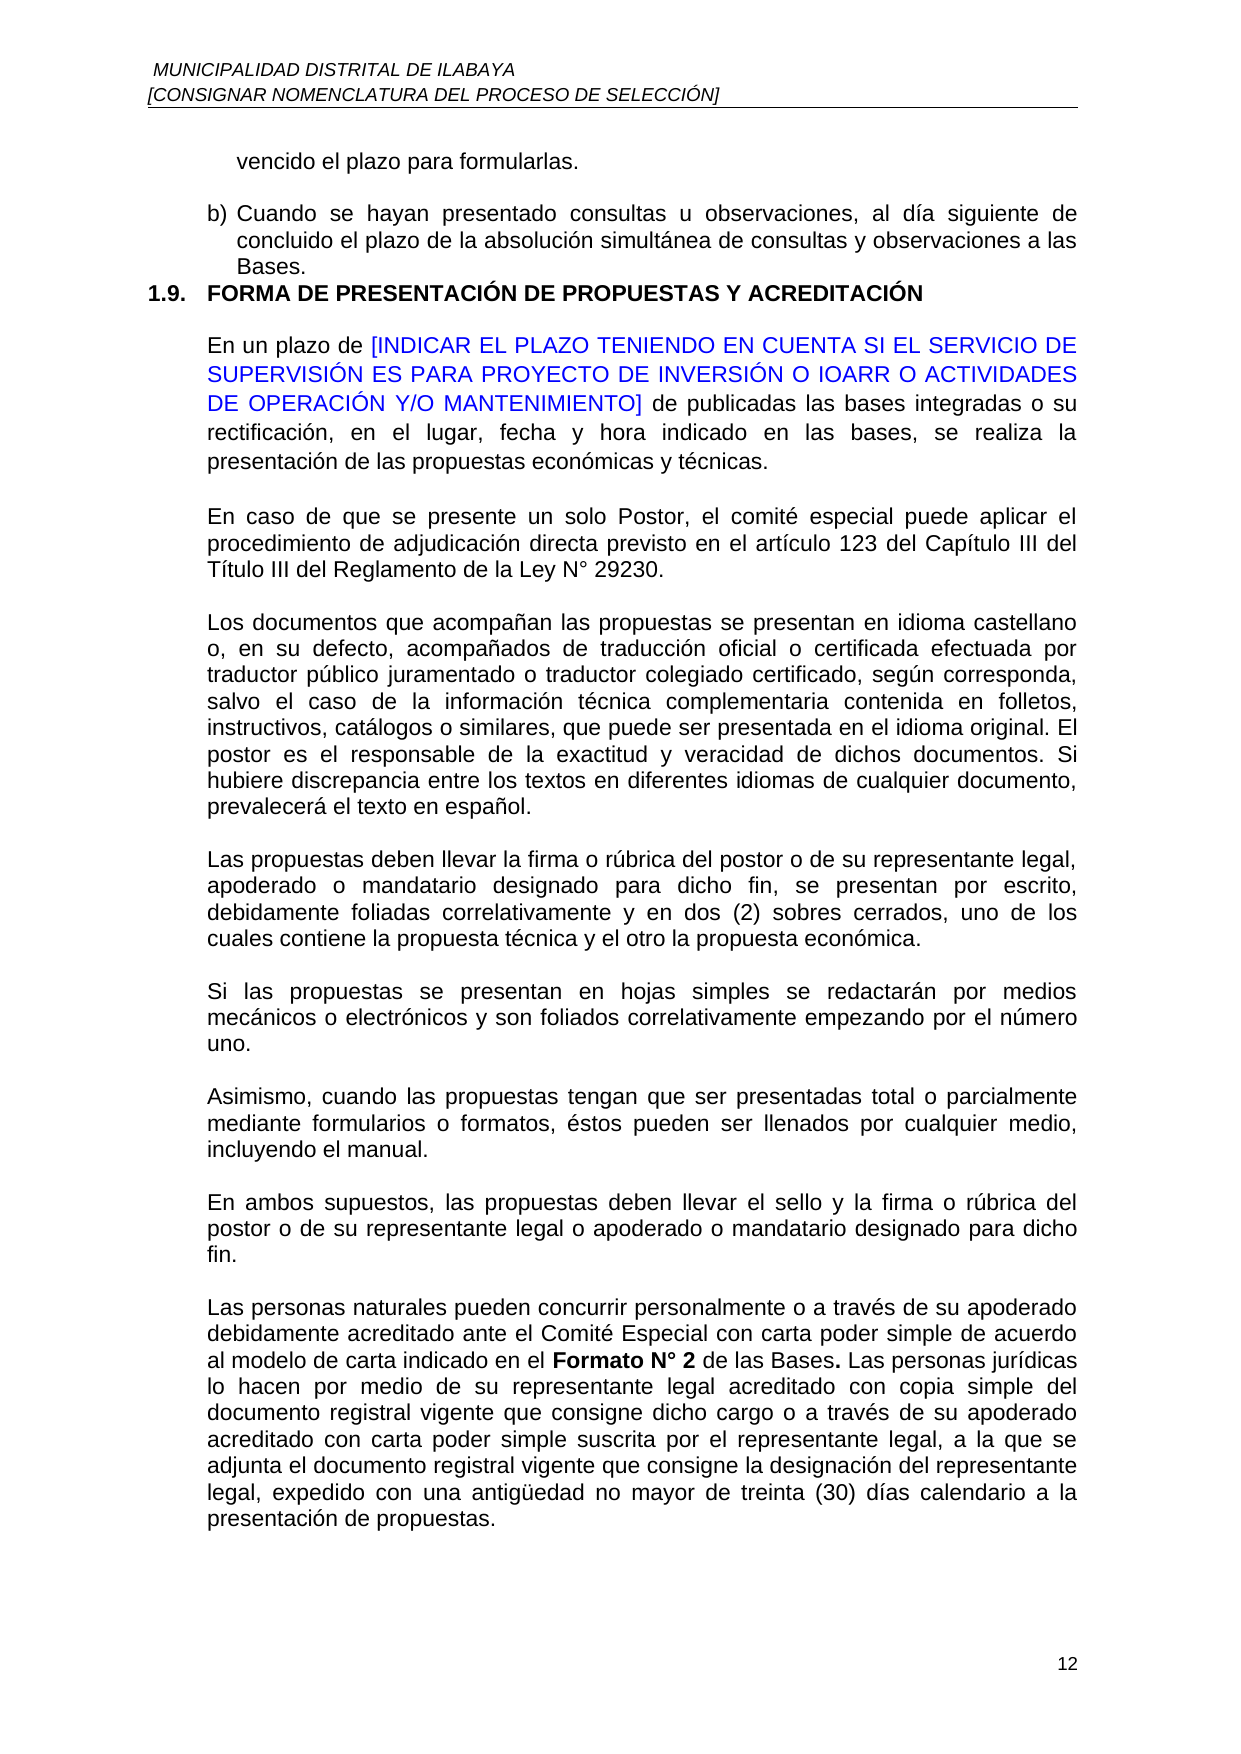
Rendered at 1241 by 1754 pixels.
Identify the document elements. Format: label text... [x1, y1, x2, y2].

text Los documentos que acompañan las propuestas se presentan en idioma castellano o, en su defecto, acompañados de traducción oficial o certificada efectuada por traductor público juramentado o traductor colegiado certificado, según corresponda, salvo el caso de la información técnica complementaria contenida en folletos, instructivos, catálogos o similares, que puede ser presentada en el idioma original. El postor es el responsable de la exactitud y veracidad de dichos documentos. Si hubiere discrepancia entre los textos en diferentes idiomas de cualquier documento, prevalecerá el texto en español. [207, 609, 1078, 819]
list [207, 148, 1078, 174]
list Cuando se hayan presentado consultas u observaciones, al día siguiente de concluido el plazo de la absolución simultánea de consultas y observaciones a las Bases. [207, 200, 1078, 279]
text Asimismo, cuando las propuestas tengan que ser presentadas total o parcialmente mediante formularios o formatos, éstos pueden ser llenados por cualquier medio, incluyendo el manual. [207, 1083, 1078, 1162]
text Las propuestas deben llevar la firma o rúbrica del postor o de su representante legal, apoderado o mandatario designado para dicho fin, se presentan por escrito, debidamente foliadas correlativamente y en dos (2) sobres cerrados, uno de los cuales contiene la propuesta técnica y el otro la propuesta económica. [207, 846, 1078, 951]
text Si las propuestas se presentan en hojas simples se redactarán por medios mecánicos o electrónicos y son foliados correlativamente empezando por el número uno. [207, 978, 1078, 1057]
text En ambos supuestos, las propuestas deben llevar el sello y la firma o rúbrica del postor o de su representante legal o apoderado o mandatario designado para dicho fin. [207, 1188, 1078, 1268]
text En un plazo de [INDICAR EL PLAZO TENIENDO EN CUENTA SI EL SERVICIO DE SUPERVISIÓN ES PARA PROYECTO DE INVERSIÓN O IOARR O ACTIVIDADES DE OPERACIÓN Y/O MANTENIMIENTO] de publicadas las bases integradas o su rectificación, en el lugar, fecha y hora indicado en las bases, se realiza la presentación de las propuestas económicas y técnicas. [207, 332, 1078, 474]
list FORMA DE PRESENTACIÓN DE PROPUESTAS Y ACREDITACIÓN [148, 279, 1078, 306]
text Las personas naturales pueden concurrir personalmente o a través de su apoderado debidamente acreditado ante el Comité Especial con carta poder simple de acuerdo al modelo de carta indicado en el Formato N° 2 de las Bases. Las personas jurídicas lo hacen por medio de su representante legal acreditado con copia simple del documento registral vigente que consigne dicho cargo o a través de su apoderado acreditado con carta poder simple suscrita por el representante legal, a la que se adjunta el documento registral vigente que consigne la designación del representante legal, expedido con una antigüedad no mayor de treinta (30) días calendario a la presentación de propuestas. [207, 1294, 1078, 1531]
text En caso de que se presente un solo Postor, el comité especial puede aplicar el procedimiento de adjudicación directa previsto en el artículo 123 del Capítulo III del Título III del Reglamento de la Ley N° 29230. [207, 503, 1078, 582]
